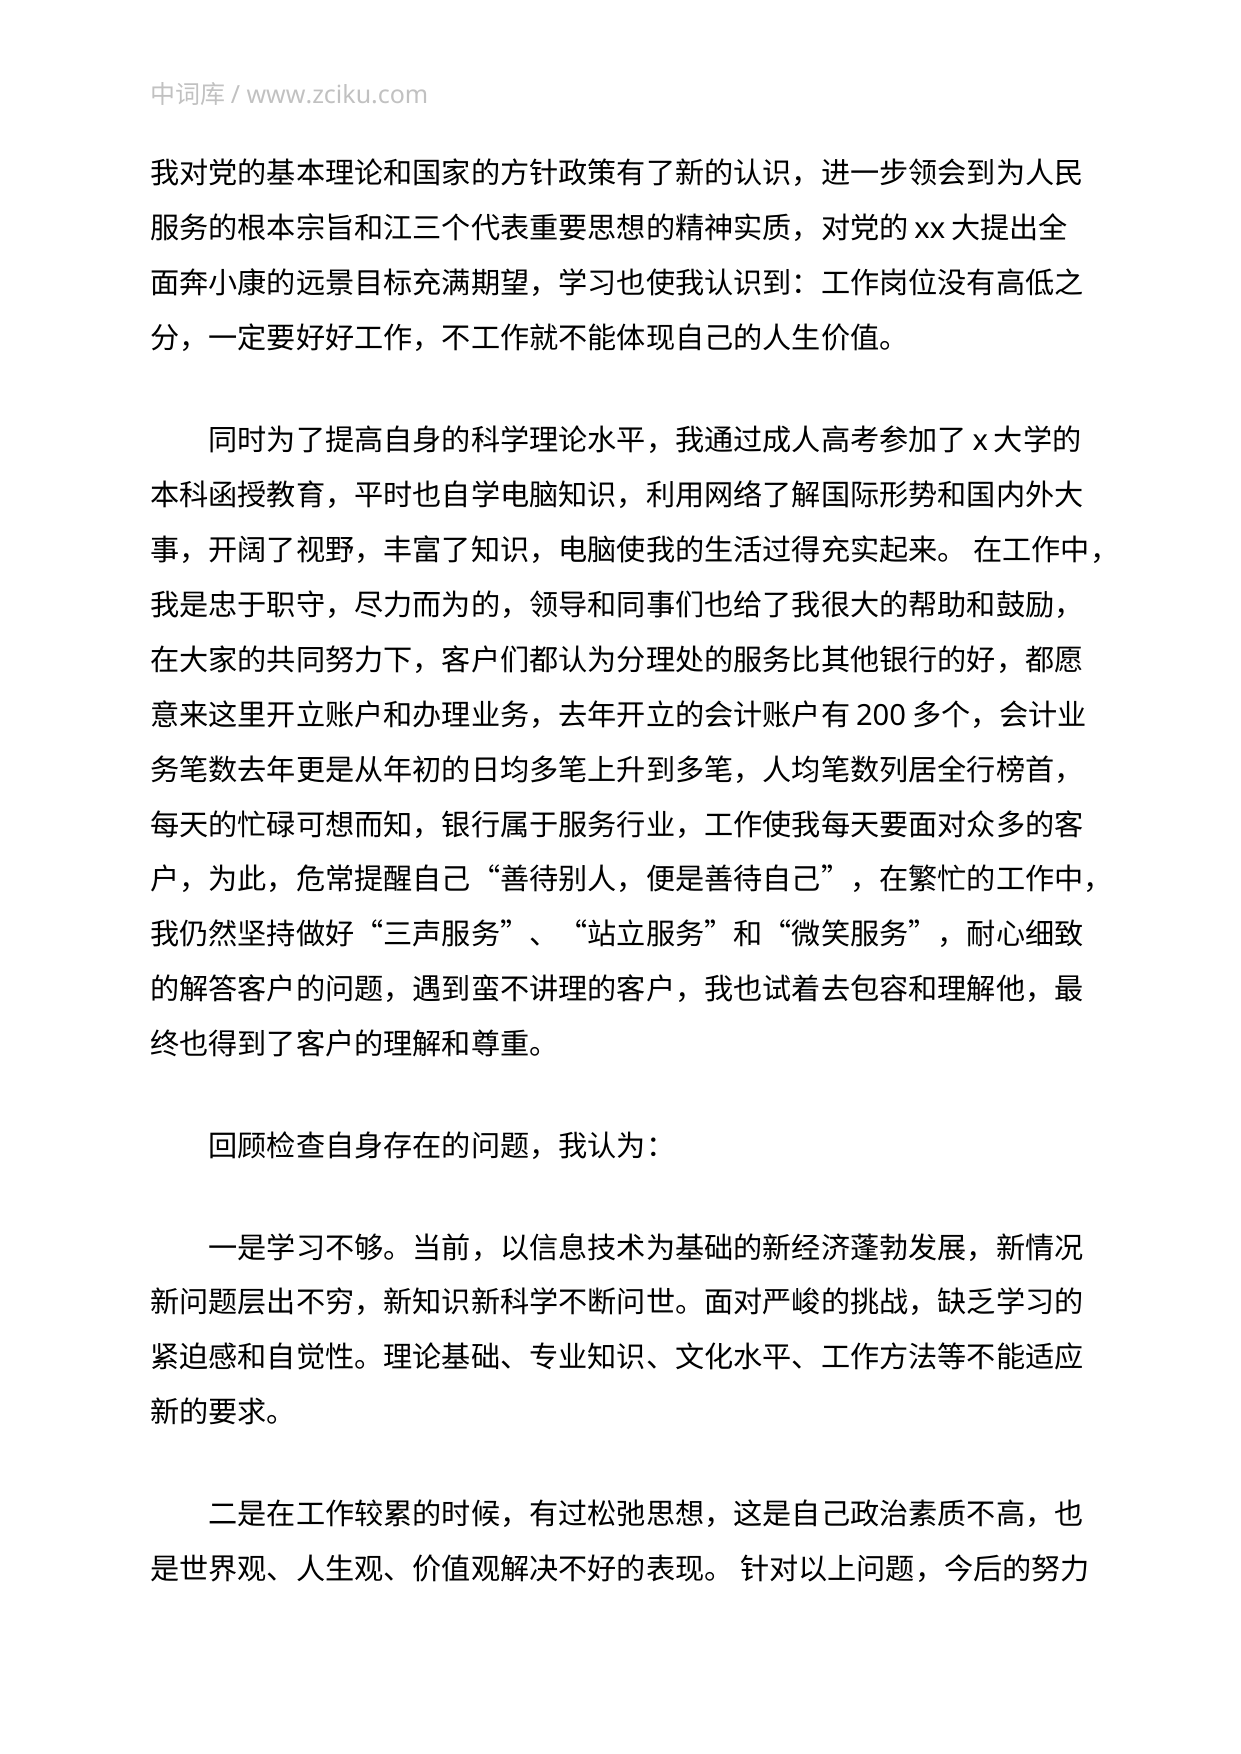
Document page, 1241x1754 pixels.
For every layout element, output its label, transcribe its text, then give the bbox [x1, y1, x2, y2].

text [150, 150, 1090, 357]
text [150, 1491, 1090, 1588]
text 同时为了提高自身的科学理论水平，我通过成人高考参加了x大学的本科函授教育，平时也自学电脑知识，利用网络了解国际形势和国内外大事，开阔了视野，丰富了知识，电脑使我的生活过得充实起来。 在工作中，我是忠于职守，尽力而为的，领导和同事们也给了我很大的帮助和鼓励，在大家的共同努力下，客户们都认为分理处的服务比其他银行的好，都愿意来这里开立账户和办理业务，去年开立的会计账户有200多个，会计业务笔数去年更是从年初的日均多笔上升到多笔，人均笔数列居全行榜首，每天的忙碌可想而知，银行属于服务行业，工作使我每天要面对众多的客户，为此，危常提醒自己“善待别人，便是善待自己”，在繁忙的工作中，我仍然坚持做好“三声服务”、“站立服务”和“微笑服务”，耐心细致的解答客户的问题，遇到蛮不讲理的客户，我也试着去包容和理解他，最终也得到了客户的理解和尊重。 [150, 417, 1090, 1063]
text 回顾检查自身存在的问题，我认为： [150, 1122, 1090, 1165]
text 一是学习不够。当前，以信息技术为基础的新经济蓬勃发展，新情况新问题层出不穷，新知识新科学不断问世。面对严峻的挑战，缺乏学习的紧迫感和自觉性。理论基础、专业知识、文化水平、工作方法等不能适应新的要求。 [150, 1224, 1090, 1431]
